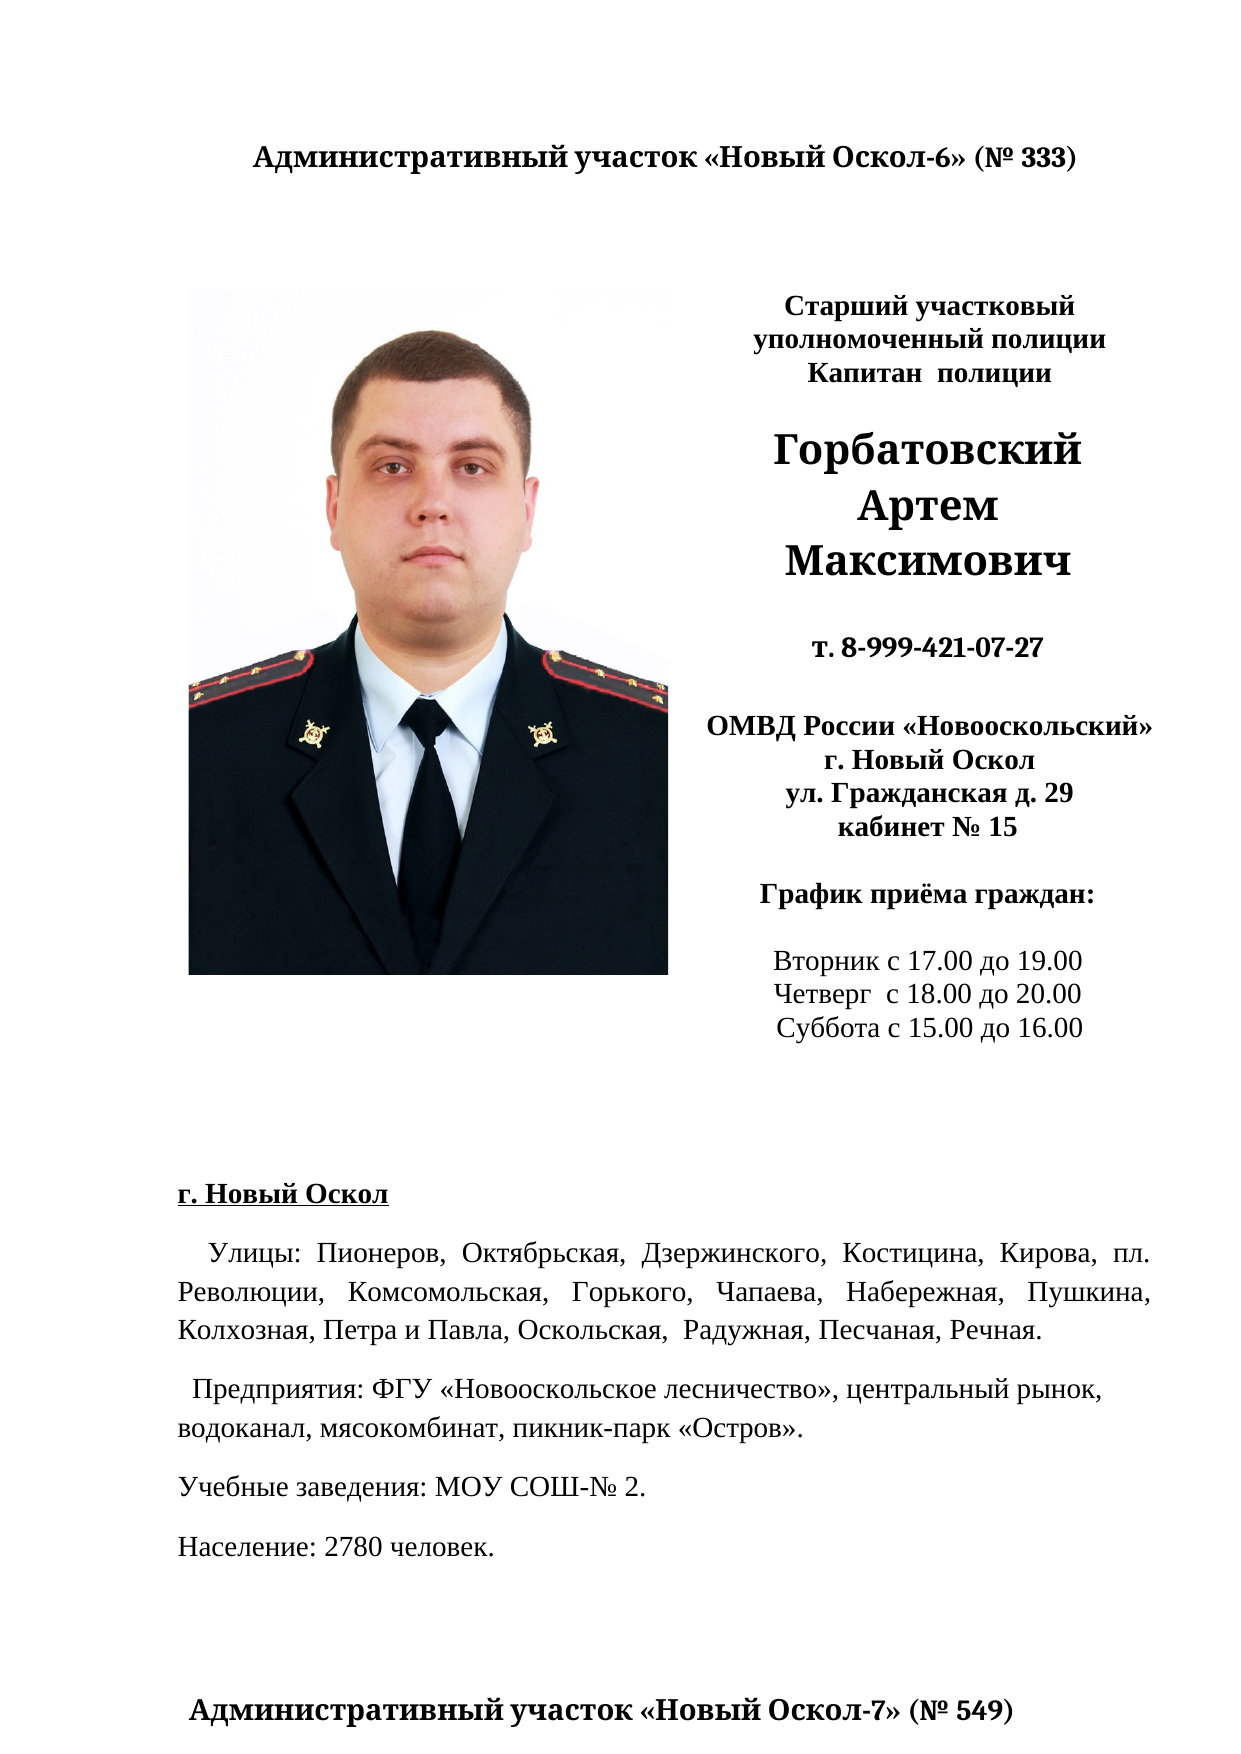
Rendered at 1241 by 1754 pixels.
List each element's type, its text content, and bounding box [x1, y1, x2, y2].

table_header Административный участок «Новый Оскол-6» (№ 333) [177, 142, 1240, 235]
text Учебные заведения: МОУ СОШ-№ 2. [177, 1469, 1152, 1503]
table_header [177, 288, 681, 1044]
text Улицы: Пионеров, Октябрьская, Дзержинского, Костицина, Кирова, пл. Революции, Комсомольская, Горького, Чапаева, Набережная, Пушкина, Колхозная, Петра и Павла, Оскольская, Радужная, Песчаная, Речная. [177, 1235, 1152, 1346]
table_header Старший участковый уполномоченный полиции Капитан полиции Горбатовский Артем Максимович т. 8-999-421-07-27 ОМВД России «Новооскольский» г. Новый Оскол ул. Гражданская д. 29 кабинет № 15 График приёма граждан: Вторник с 17.00 до 19.00 Четверг с 18.00 до 20.00 Суббота с 15.00 до 16.00 [681, 288, 1174, 1044]
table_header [177, 1694, 1240, 1751]
picture [188, 288, 669, 975]
text Предприятия: ФГУ «Новооскольское лесничество», центральный рынок, водоканал, мясокомбинат, пикник-парк «Остров». [177, 1372, 1152, 1444]
text г. Новый Оскол [177, 1176, 1152, 1209]
text Население: 2780 человек. [177, 1529, 1152, 1562]
